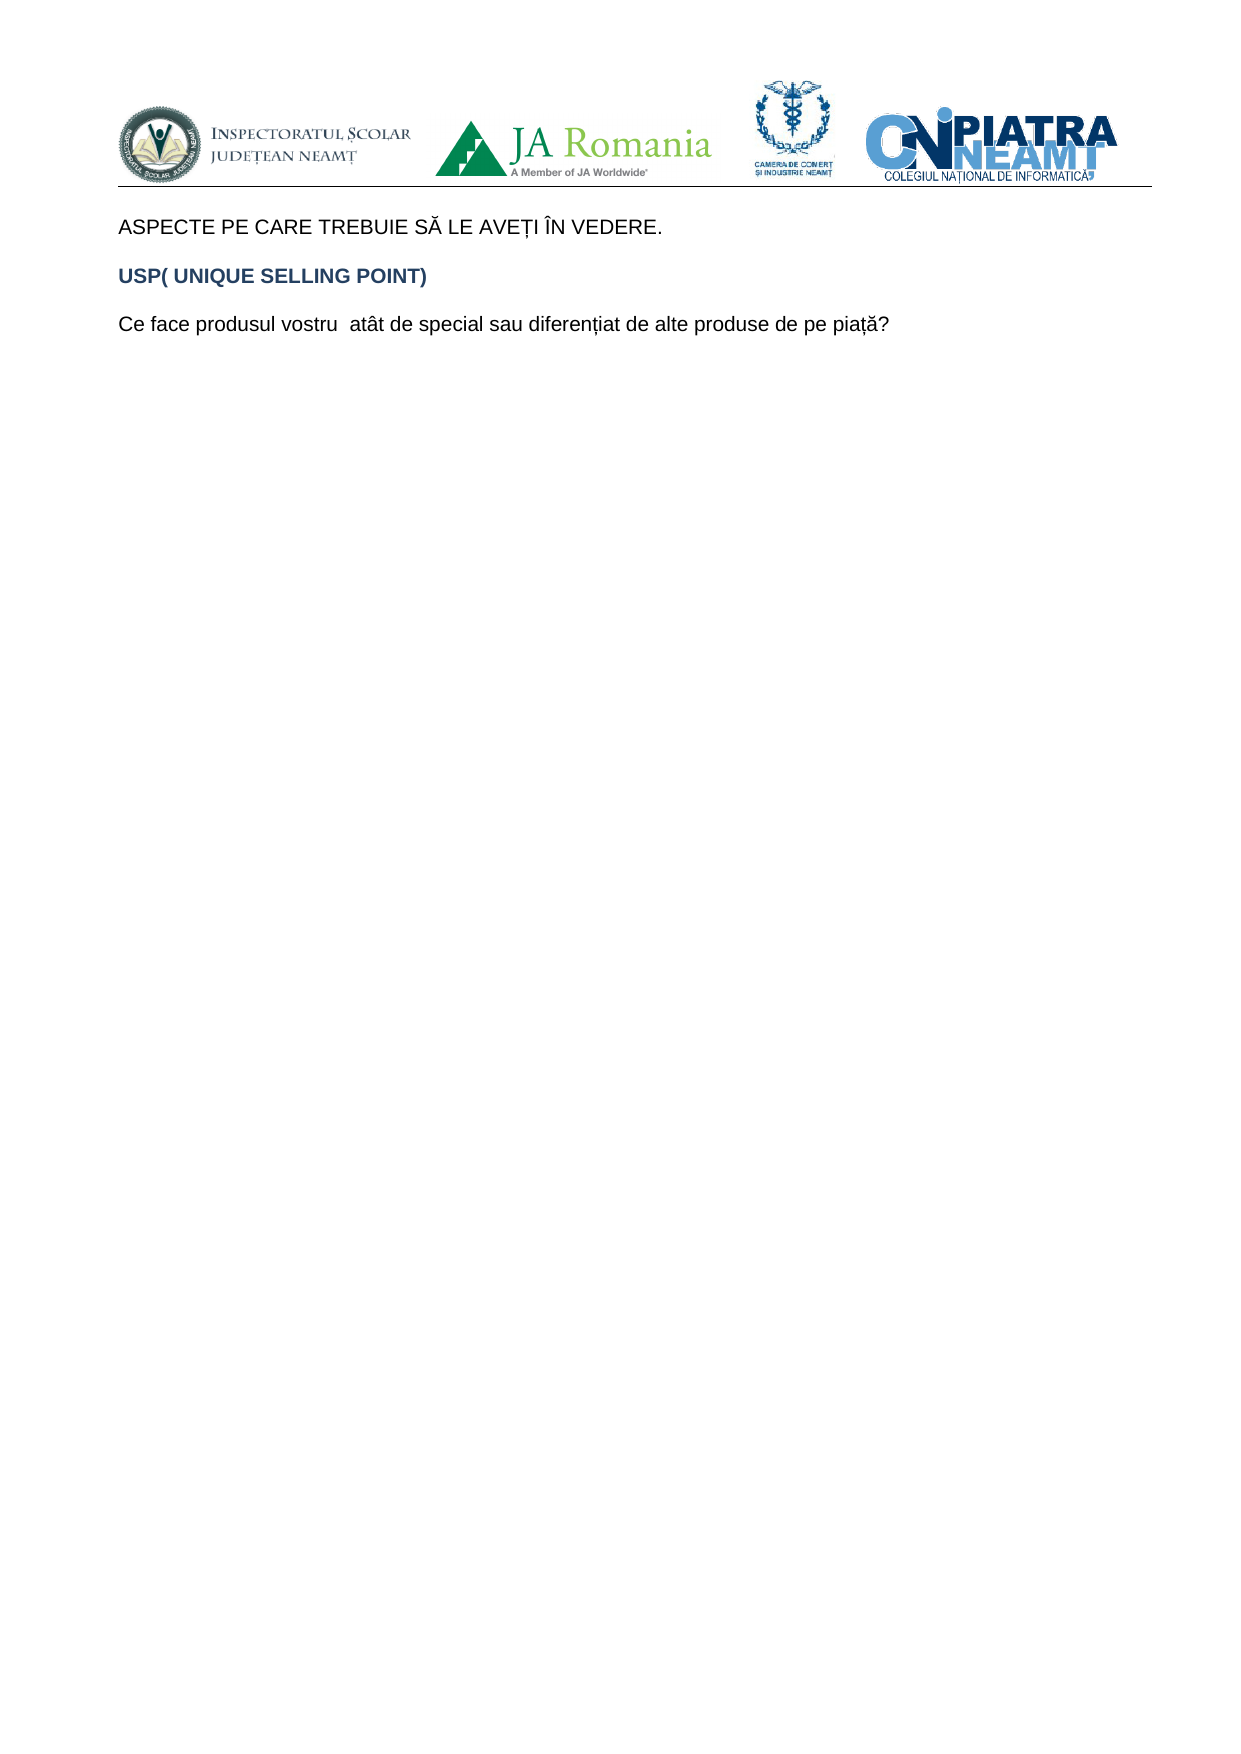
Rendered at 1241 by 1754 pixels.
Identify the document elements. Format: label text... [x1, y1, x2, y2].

text USP( UNIQUE SELLING POINT) [118, 263, 1152, 287]
picture [426, 113, 721, 184]
picture [118, 106, 411, 184]
text ASPECTE PE CARE TREBUIE SĂ LE AVEȚI ÎN VEDERE. [118, 215, 1152, 239]
picture [746, 73, 839, 184]
picture [864, 105, 1119, 184]
text Ce face produsul vostru atât de special sau diferențiat de alte produse de pe piață? [118, 312, 1152, 336]
